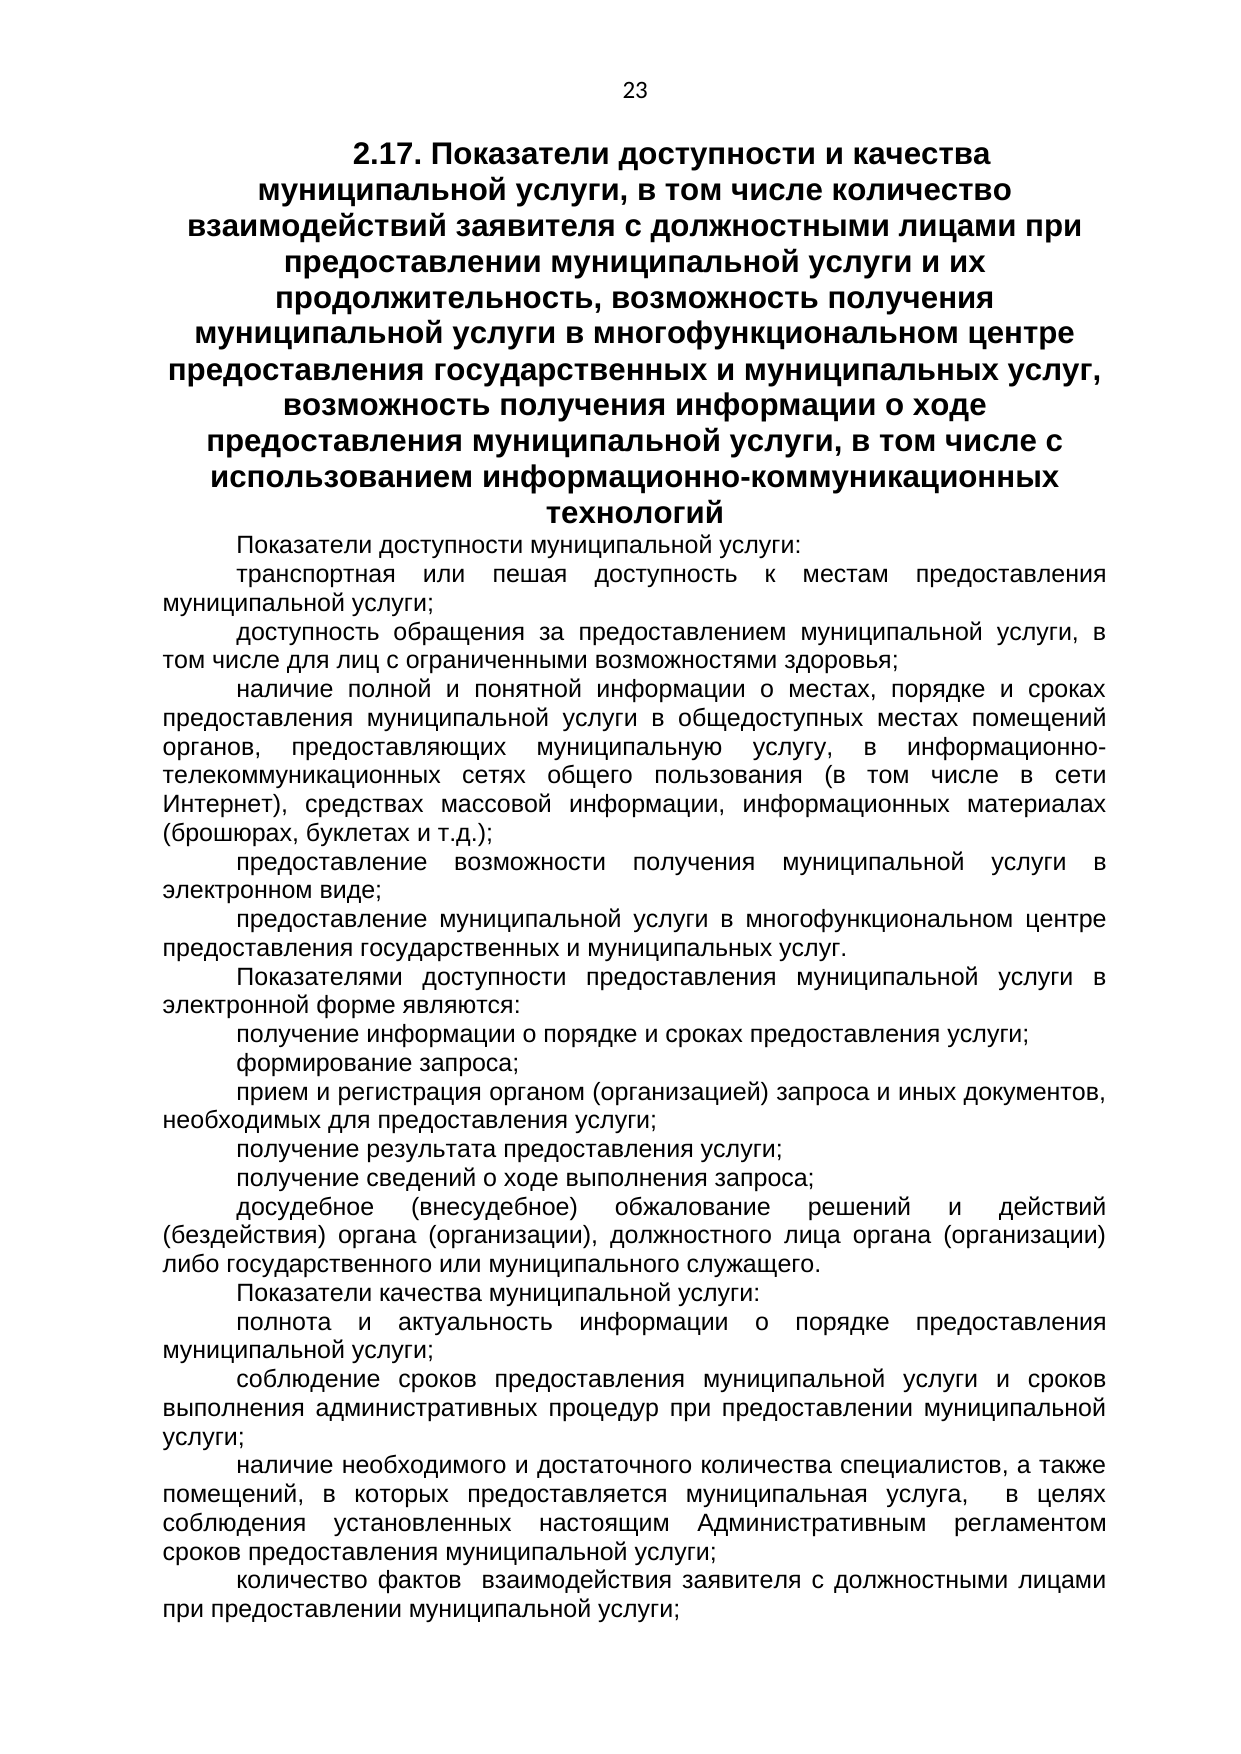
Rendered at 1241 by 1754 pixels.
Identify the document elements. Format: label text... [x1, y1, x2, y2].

text Показатели доступности муниципальной услуги: [162, 530, 1107, 559]
text предоставление возможности получения муниципальной услуги в электронном виде; [162, 846, 1107, 904]
text наличие полной и понятной информации о местах, порядке и сроках предоставления муниципальной услуги в общедоступных местах помещений органов, предоставляющих муниципальную услугу, в информационно-телекоммуникационных сетях общего пользования (в том числе в сети Интернет), средствах массовой информации, информационных материалах (брошюрах, буклетах и т.д.); [162, 674, 1107, 846]
text полнота и актуальность информации о порядке предоставления муниципальной услуги; [162, 1306, 1107, 1364]
text Показатели качества муниципальной услуги: [162, 1278, 1107, 1306]
text предоставление муниципальной услуги в многофункциональном центре предоставления государственных и муниципальных услуг. [162, 904, 1107, 961]
text количество фактов взаимодействия заявителя с должностными лицами при предоставлении муниципальной услуги; [162, 1565, 1107, 1623]
text наличие необходимого и достаточного количества специалистов, а также помещений, в которых предоставляется муниципальная услуга, в целях соблюдения установленных настоящим Административным регламентом сроков предоставления муниципальной услуги; [162, 1450, 1107, 1565]
text доступность обращения за предоставлением муниципальной услуги, в том числе для лиц с ограниченными возможностями здоровья; [162, 616, 1107, 674]
text 2.17. Показатели доступности и качества муниципальной услуги, в том числе количество взаимодействий заявителя с должностными лицами при предоставлении муниципальной услуги и их продолжительность, возможность получения муниципальной услуги в многофункциональном центре предоставления государственных и муниципальных услуг, возможность получения информации о ходе предоставления муниципальной услуги, в том числе с использованием информационно-коммуникационных технологий [162, 135, 1107, 530]
text Показателями доступности предоставления муниципальной услуги в электронной форме являются: [162, 961, 1107, 1019]
text получение сведений о ходе выполнения запроса; [162, 1163, 1107, 1191]
text формирование запроса; [162, 1048, 1107, 1076]
text получение результата предоставления услуги; [162, 1134, 1107, 1163]
text прием и регистрация органом (организацией) запроса и иных документов, необходимых для предоставления услуги; [162, 1076, 1107, 1134]
text получение информации о порядке и сроках предоставления услуги; [162, 1019, 1107, 1048]
text досудебное (внесудебное) обжалование решений и действий (бездействия) органа (организации), должностного лица органа (организации) либо государственного или муниципального служащего. [162, 1191, 1107, 1278]
text транспортная или пешая доступность к местам предоставления муниципальной услуги; [162, 559, 1107, 616]
text соблюдение сроков предоставления муниципальной услуги и сроков выполнения административных процедур при предоставлении муниципальной услуги; [162, 1364, 1107, 1450]
